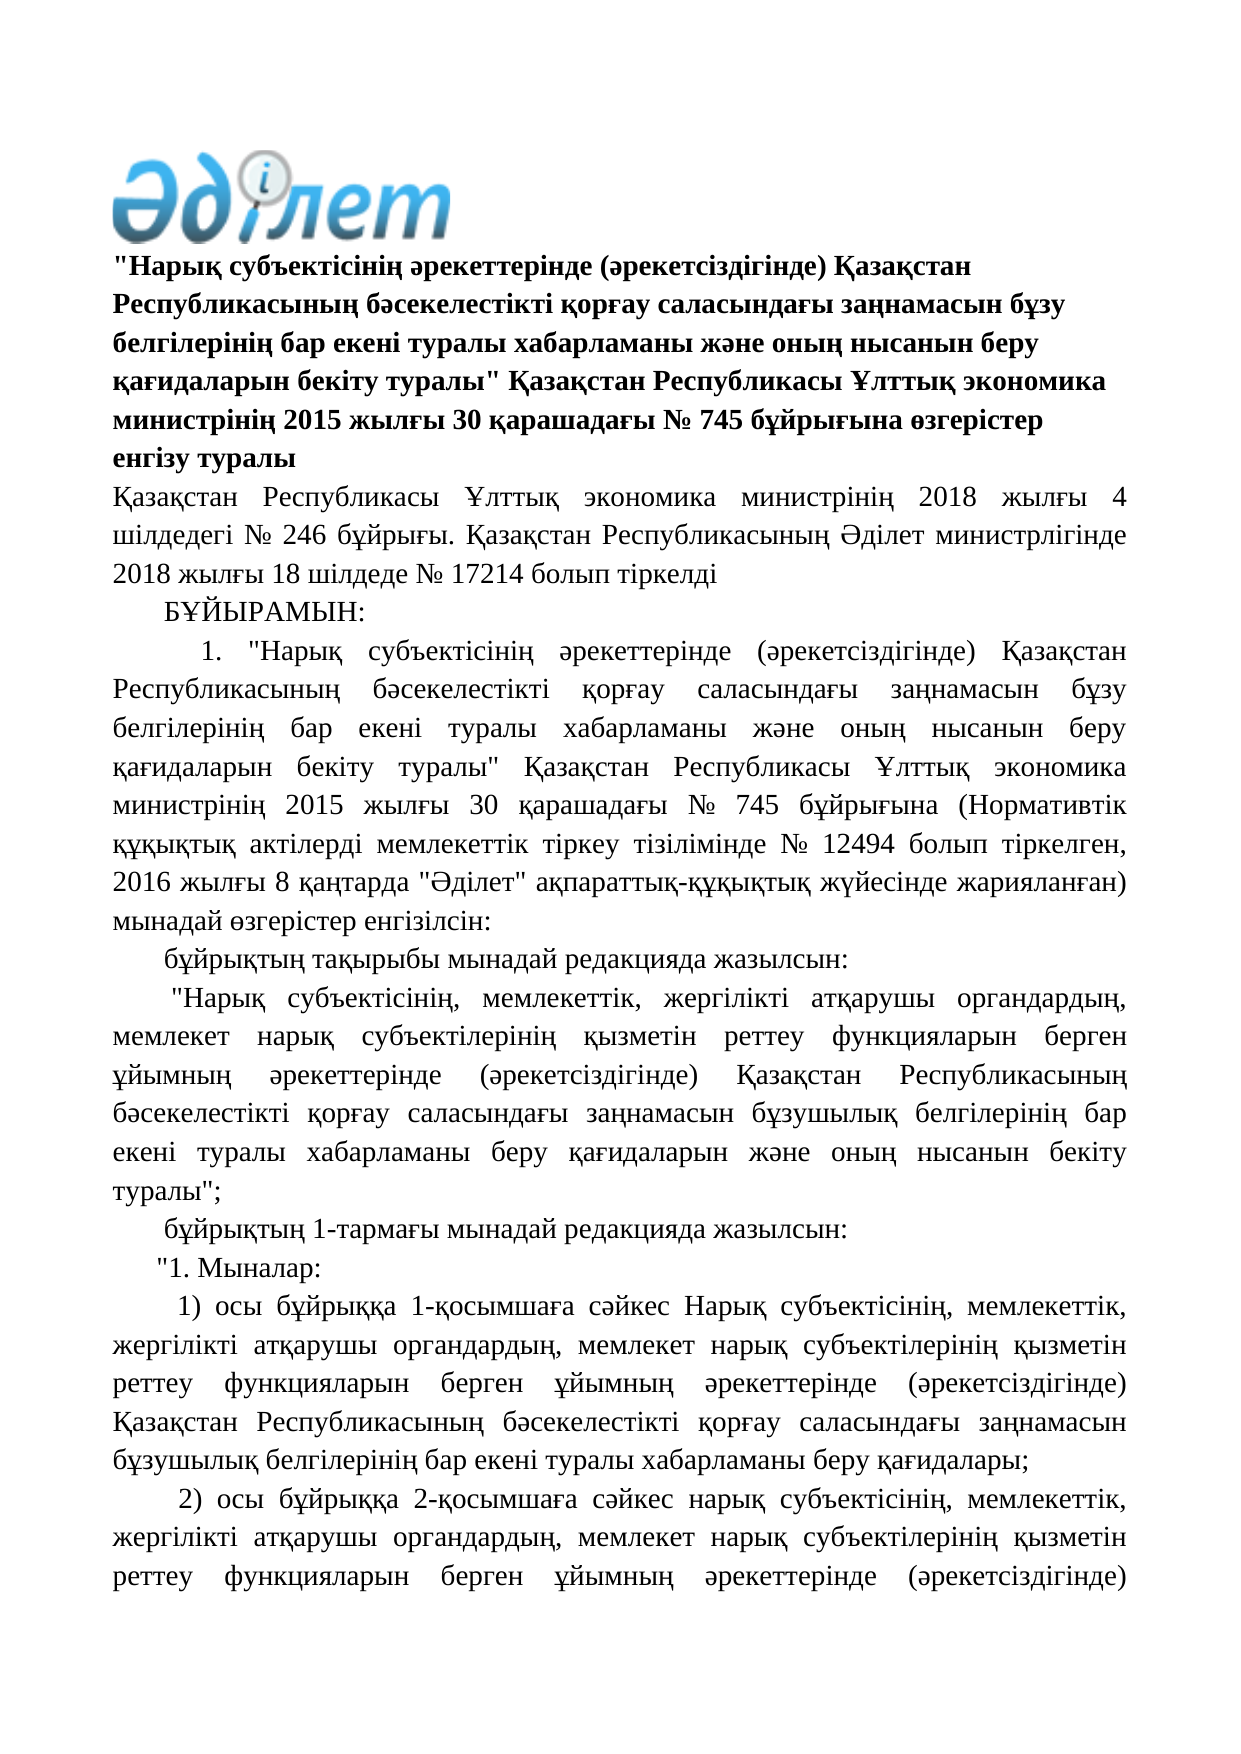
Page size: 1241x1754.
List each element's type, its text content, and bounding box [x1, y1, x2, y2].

text БҰЙЫРАМЫН: [112, 594, 1128, 628]
text "Нарық субъектіcінің әрекеттерінде (әрекетсіздігінде) Қазақстан Республикасының бәсекелестікті қорғау саласындағы заңнамасын бұзу белгілерінің бар екені туралы хабарламаны және оның нысанын беру қағидаларын бекіту туралы" Қазақстан Республикасы Ұлттық экономика министрінің 2015 жылғы 30 қарашадағы № 745 бұйрығына өзгерістер енгізу туралы [112, 248, 1128, 474]
text бұйрықтың тақырыбы мынадай редакцияда жазылсын: [112, 941, 1128, 975]
text "1. Мыналар: [112, 1250, 1128, 1283]
text 1) осы бұйрыққа 1-қосымшаға сәйкес Нарық субъектісінің, мемлекеттік, жергілікті атқарушы органдардың, мемлекет нарық субъектілерінің қызметін реттеу функцияларын берген ұйымның әрекеттерінде (әрекетсіздігінде) Қазақстан Республикасының бәсекелестікті қорғау саласындағы заңнамасын бұзушылық белгілерінің бар екені туралы хабарламаны беру қағидалары; [112, 1288, 1128, 1476]
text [112, 1481, 1128, 1592]
text бұйрықтың 1-тармағы мынадай редакцияда жазылсын: [112, 1211, 1128, 1245]
picture [112, 150, 451, 244]
text Қазақстан Республикасы Ұлттық экономика министрінің 2018 жылғы 4 шілдедегі № 246 бұйрығы. Қазақстан Республикасының Әділет министрлігінде 2018 жылғы 18 шілдеде № 17214 болып тіркелді [112, 479, 1128, 589]
text "Нарық субъектісінің, мемлекеттік, жергілікті атқарушы органдардың, мемлекет нарық субъектілерінің қызметін реттеу функцияларын берген ұйымның әрекеттерінде (әрекетсіздігінде) Қазақстан Республикасының бәсекелестікті қорғау саласындағы заңнамасын бұзушылық белгілерінің бар екені туралы хабарламаны беру қағидаларын және оның нысанын бекіту туралы"; [112, 980, 1128, 1206]
text 1. "Нарық субъектісінің әрекеттерінде (әрекетсіздігінде) Қазақстан Республикасының бәсекелестікті қорғау саласындағы заңнамасын бұзу белгілерінің бар екені туралы хабарламаны және оның нысанын беру қағидаларын бекіту туралы" Қазақстан Республикасы Ұлттық экономика министрінің 2015 жылғы 30 қарашадағы № 745 бұйрығына (Нормативтік құқықтық актілерді мемлекеттік тіркеу тізілімінде № 12494 болып тіркелген, 2016 жылғы 8 қаңтарда "Әділет" ақпараттық-құқықтық жүйесінде жарияланған) мынадай өзгерістер енгізілсін: [112, 633, 1128, 936]
